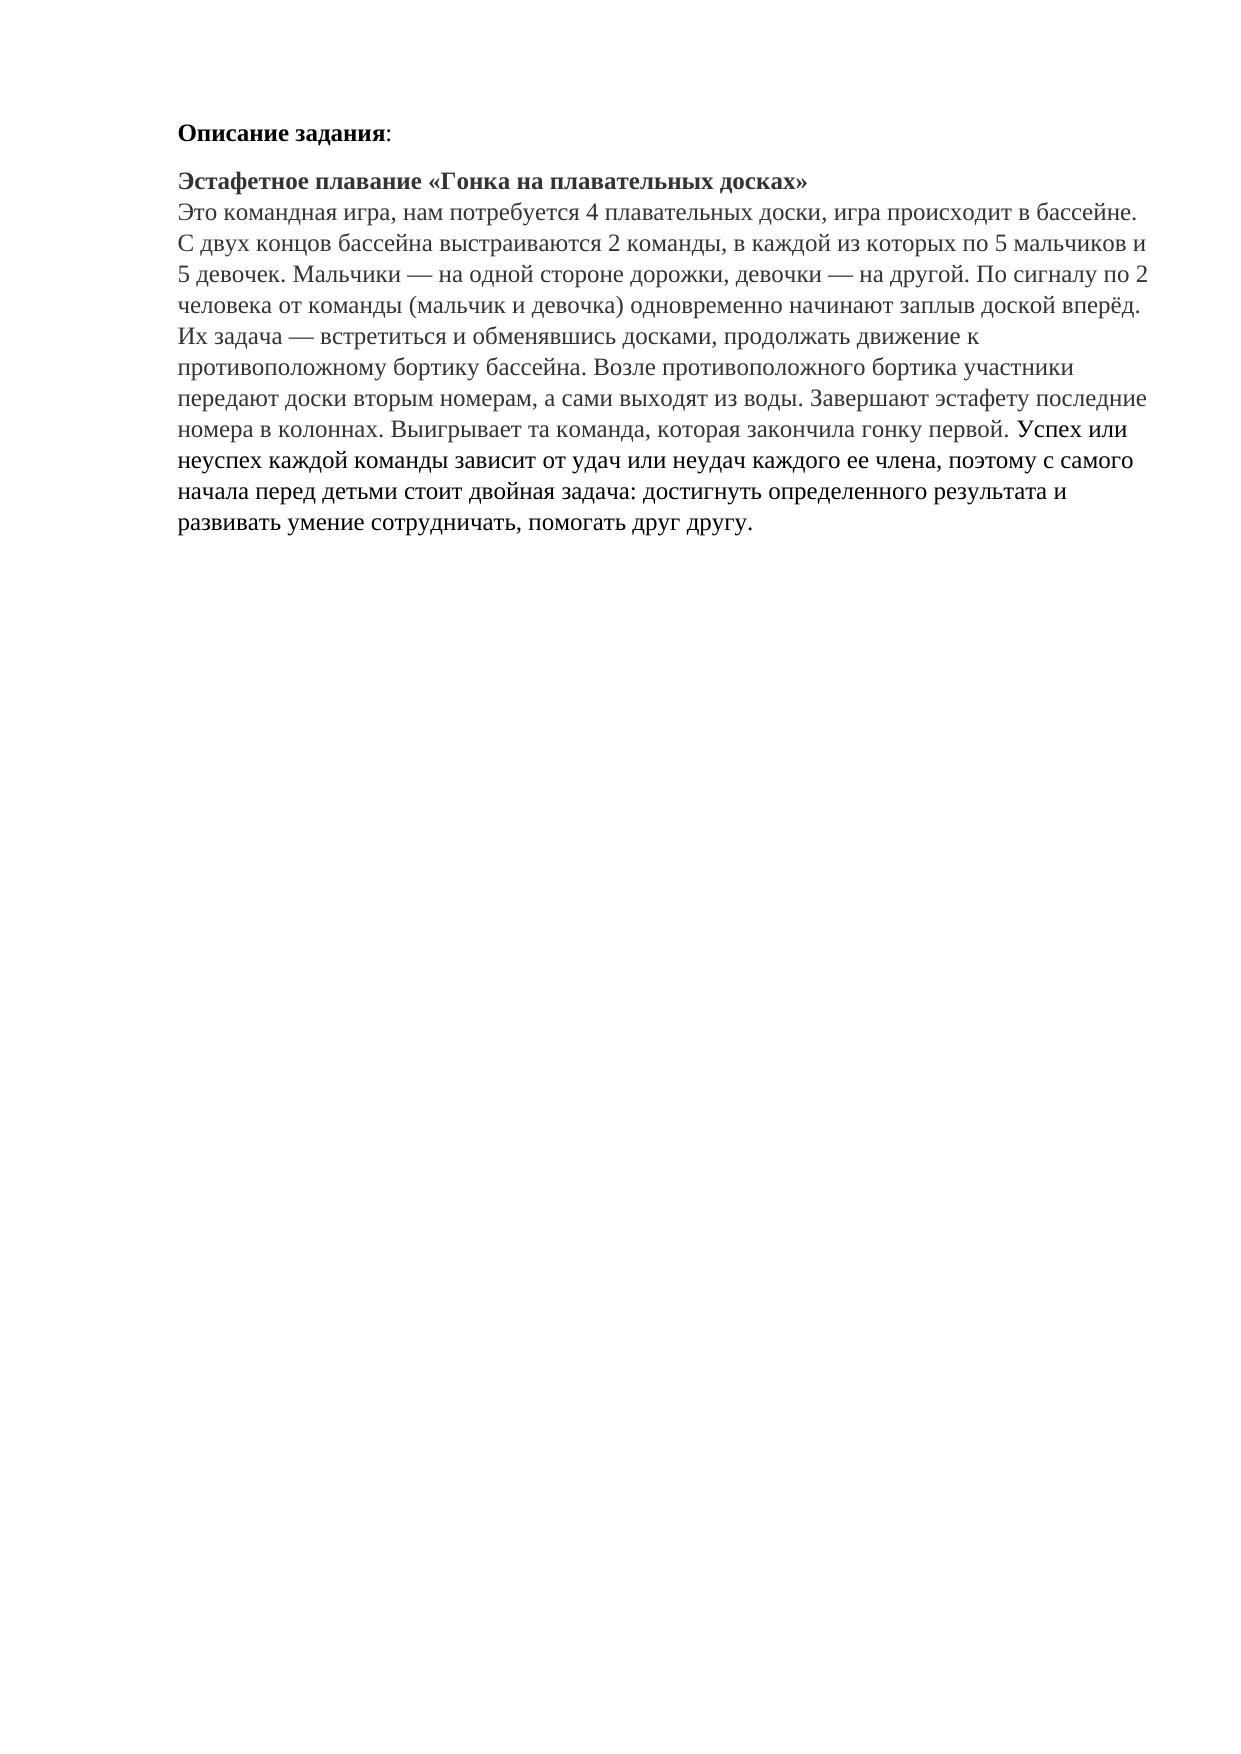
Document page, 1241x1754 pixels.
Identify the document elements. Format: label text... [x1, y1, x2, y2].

text Эстафетное плавание «Гонка на плавательных досках» Это командная игра, нам потребуется 4 плавательных доски, игра происходит в бассейне. С двух концов бассейна выстраиваются 2 команды, в каждой из которых по 5 мальчиков и 5 девочек. Мальчики — на одной стороне дорожки, девочки — на другой. По сигналу по 2 человека от команды (мальчик и девочка) одновременно начинают заплыв доской вперёд. Их задача — встретиться и обменявшись досками, продолжать движение к противоположному бортику бассейна. Возле противоположного бортика участники передают доски вторым номерам, а сами выходят из воды. Завершают эстафету последние номера в колоннах. Выигрывает та команда, которая закончила гонку первой. Успех или неуспех каждой команды зависит от удач или неудач каждого ее члена, поэтому с самого начала перед детьми стоит двойная задача: достигнуть определенного результата и развивать умение сотрудничать, помогать друг другу. [177, 166, 1152, 536]
text Описание задания: [177, 118, 1152, 147]
